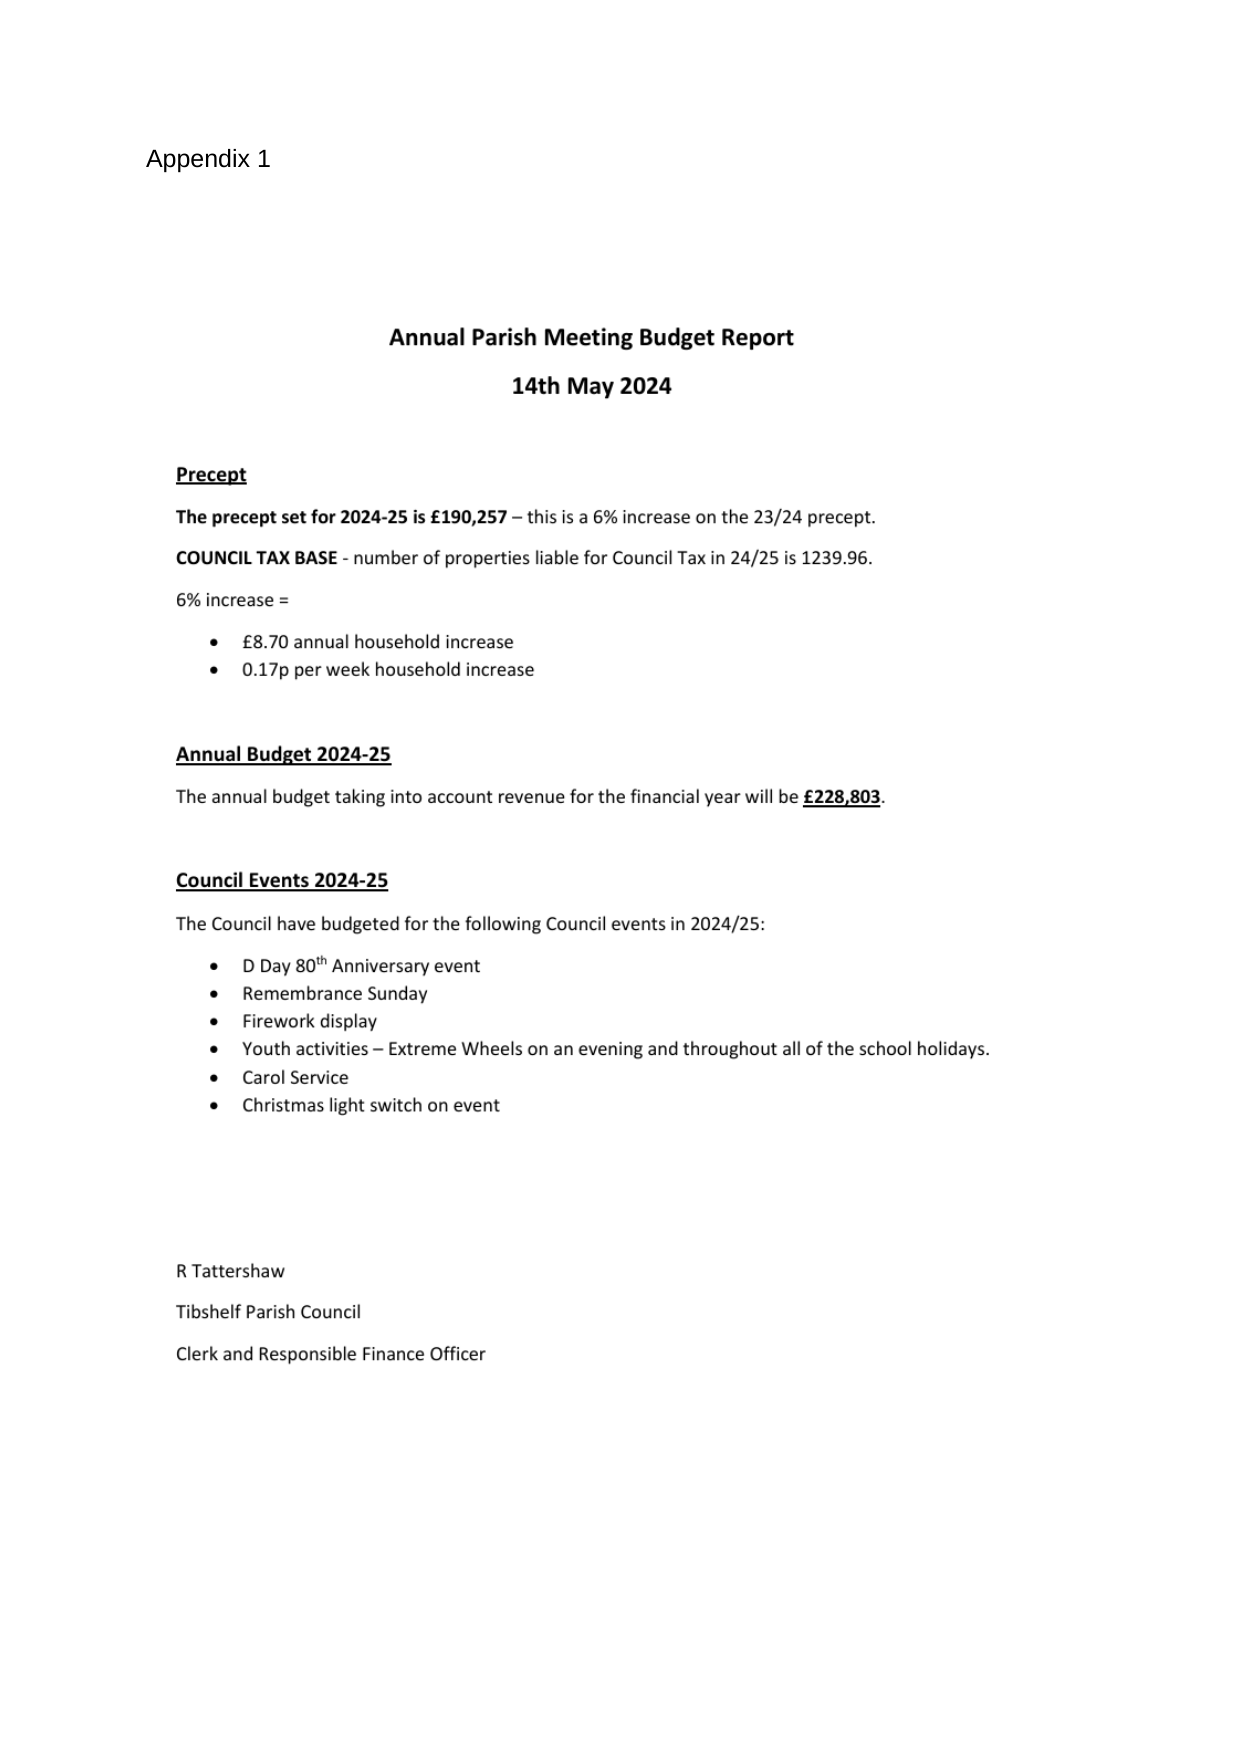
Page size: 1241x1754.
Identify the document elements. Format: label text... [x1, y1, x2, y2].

text Appendix 1 [139, 144, 1101, 172]
picture [50, 196, 1134, 1731]
